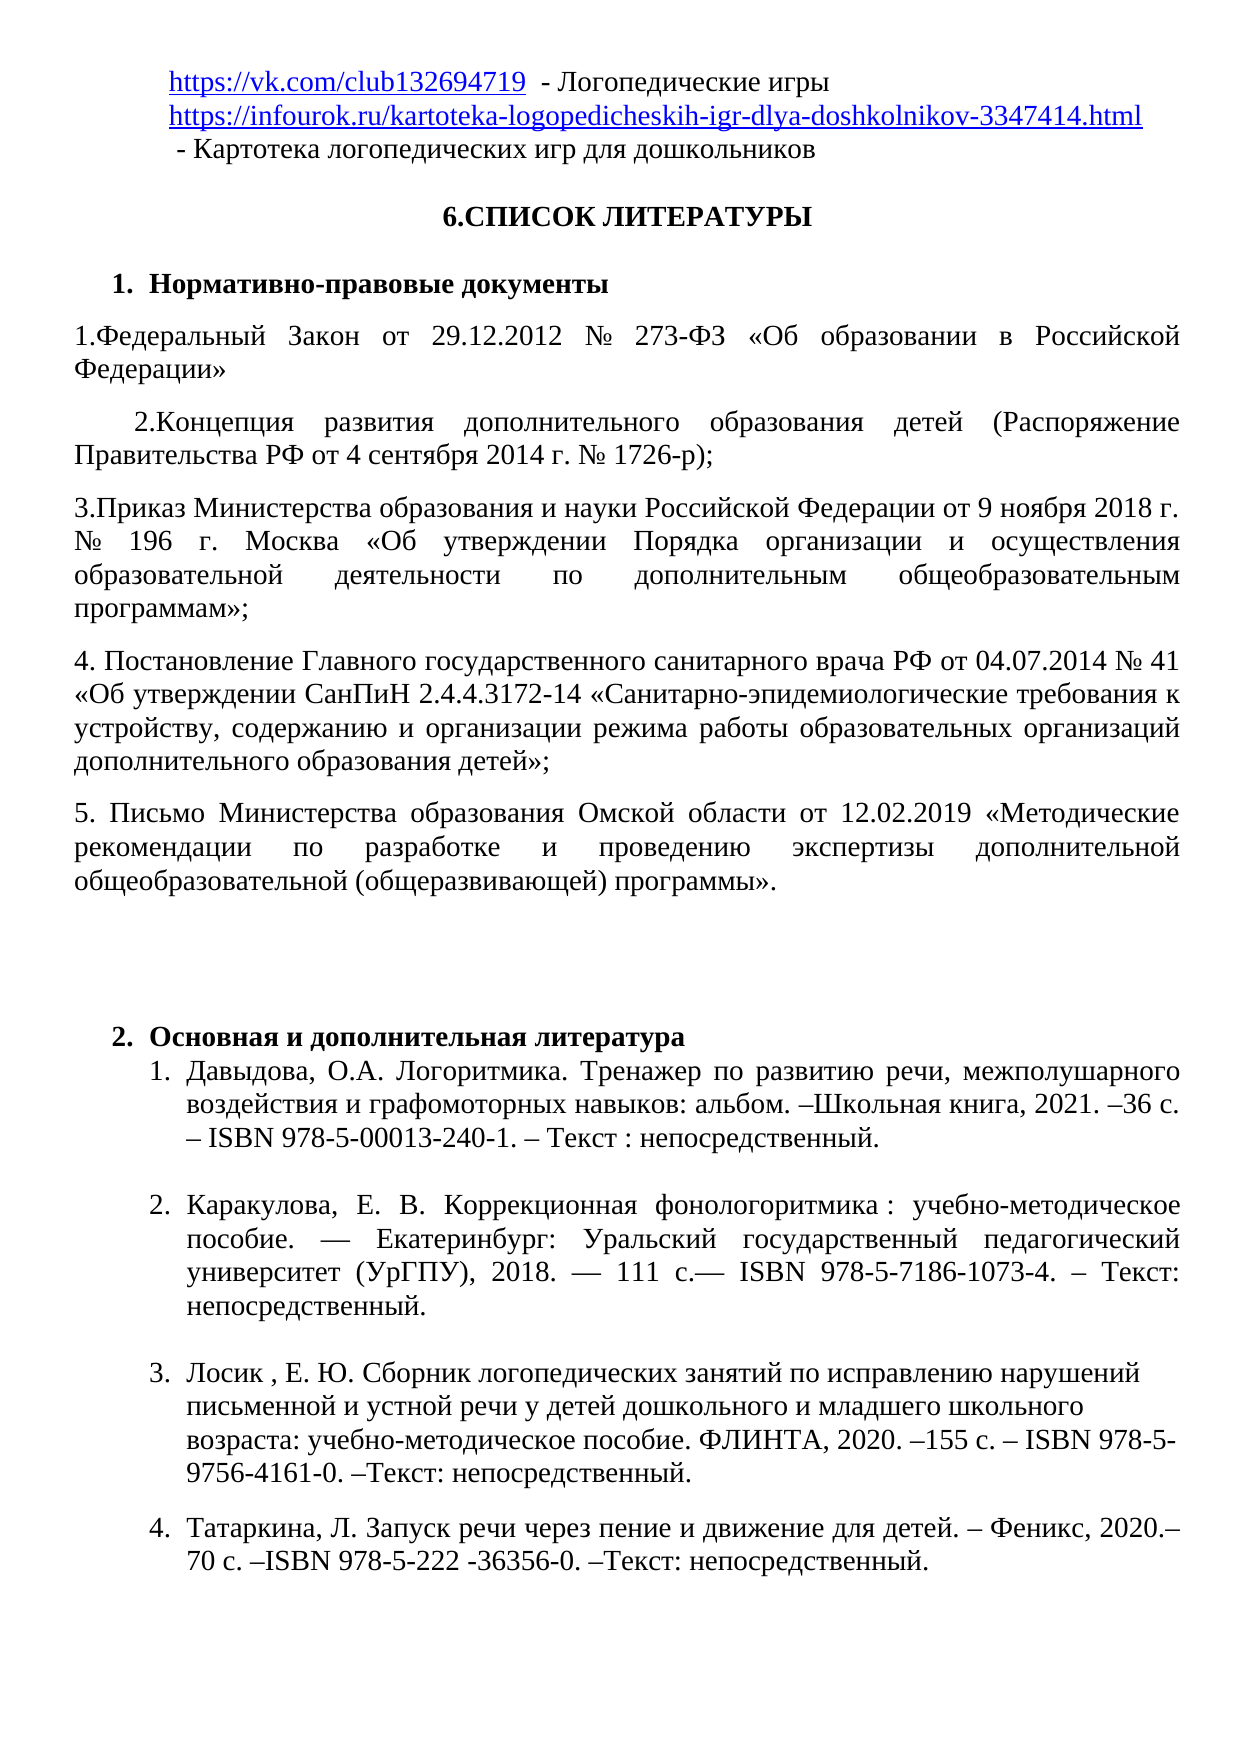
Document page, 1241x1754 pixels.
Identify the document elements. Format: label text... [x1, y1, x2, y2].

list Нормативно-правовые документы [111, 266, 1181, 299]
list Каракулова, Е. В. Коррекционная фонологоритмика : учебно-методическое пособие. — Екатеринбург: Уральский государственный педагогический университет (УрГПУ), 2018. — 111 с.— ISBN 978-5-7186-1073-4. – Текст: непосредственный. [149, 1187, 1181, 1321]
text 1.Федеральный Закон от 29.12.2012 № 273-ФЗ «Об образовании в Российской Федерации» [74, 318, 1181, 385]
text 3.Приказ Министерства образования и науки Российской Федерации от 9 ноября 2018 г. № 196 г. Москва «Об утверждении Порядка организации и осуществления образовательной деятельности по дополнительным общеобразовательным программам»; [74, 490, 1181, 624]
text 5. Письмо Министерства образования Омской области от 12.02.2019 «Методические рекомендации по разработке и проведению экспертизы дополнительной общеобразовательной (общеразвивающей) программы». [74, 796, 1181, 896]
list Татаркина, Л. Запуск речи через пение и движение для детей. – Феникс, 2020.–70 с. –ISBN 978-5-222 -36356-0. –Текст: непосредственный. [149, 1510, 1181, 1577]
list Лосик , Е. Ю. Сборник логопедических занятий по исправлению нарушений письменной и устной речи у детей дошкольного и младшего школьного возраста: учебно-методическое пособие. ФЛИНТА, 2020. –155 с. – ISBN 978-5-9756-4161-0. –Текст: непосредственный. [149, 1355, 1181, 1489]
text 4. Постановление Главного государственного санитарного врача РФ от 04.07.2014 № 41 «Об утверждении СанПиН 2.4.4.3172-14 «Санитарно-эпидемиологические требования к устройству, содержанию и организации режима работы образовательных организаций дополнительного образования детей»; [74, 643, 1181, 777]
text https://infourok.ru/kartoteka-logopedicheskih-igr-dlya-doshkolnikov-3347414.html [74, 98, 1181, 132]
text 2.Концепция развития дополнительного образования детей (Распоряжение Правительства РФ от 4 сентября 2014 г. № 1726-р); [74, 404, 1181, 471]
list Давыдова, О.А. Логоритмика. Тренажер по развитию речи, межполушарного воздействия и графомоторных навыков: альбом. –Школьная книга, 2021. –36 с. – ISBN 978-5-00013-240-1. – Текст : непосредственный. [149, 1053, 1181, 1154]
text https://vk.com/club132694719 - Логопедические игры [74, 64, 1181, 98]
text 6.СПИСОК ЛИТЕРАТУРЫ [74, 199, 1181, 232]
text - Картотека логопедических игр для дошкольников [74, 132, 1181, 165]
list Основная и дополнительная литература [111, 1019, 1181, 1053]
